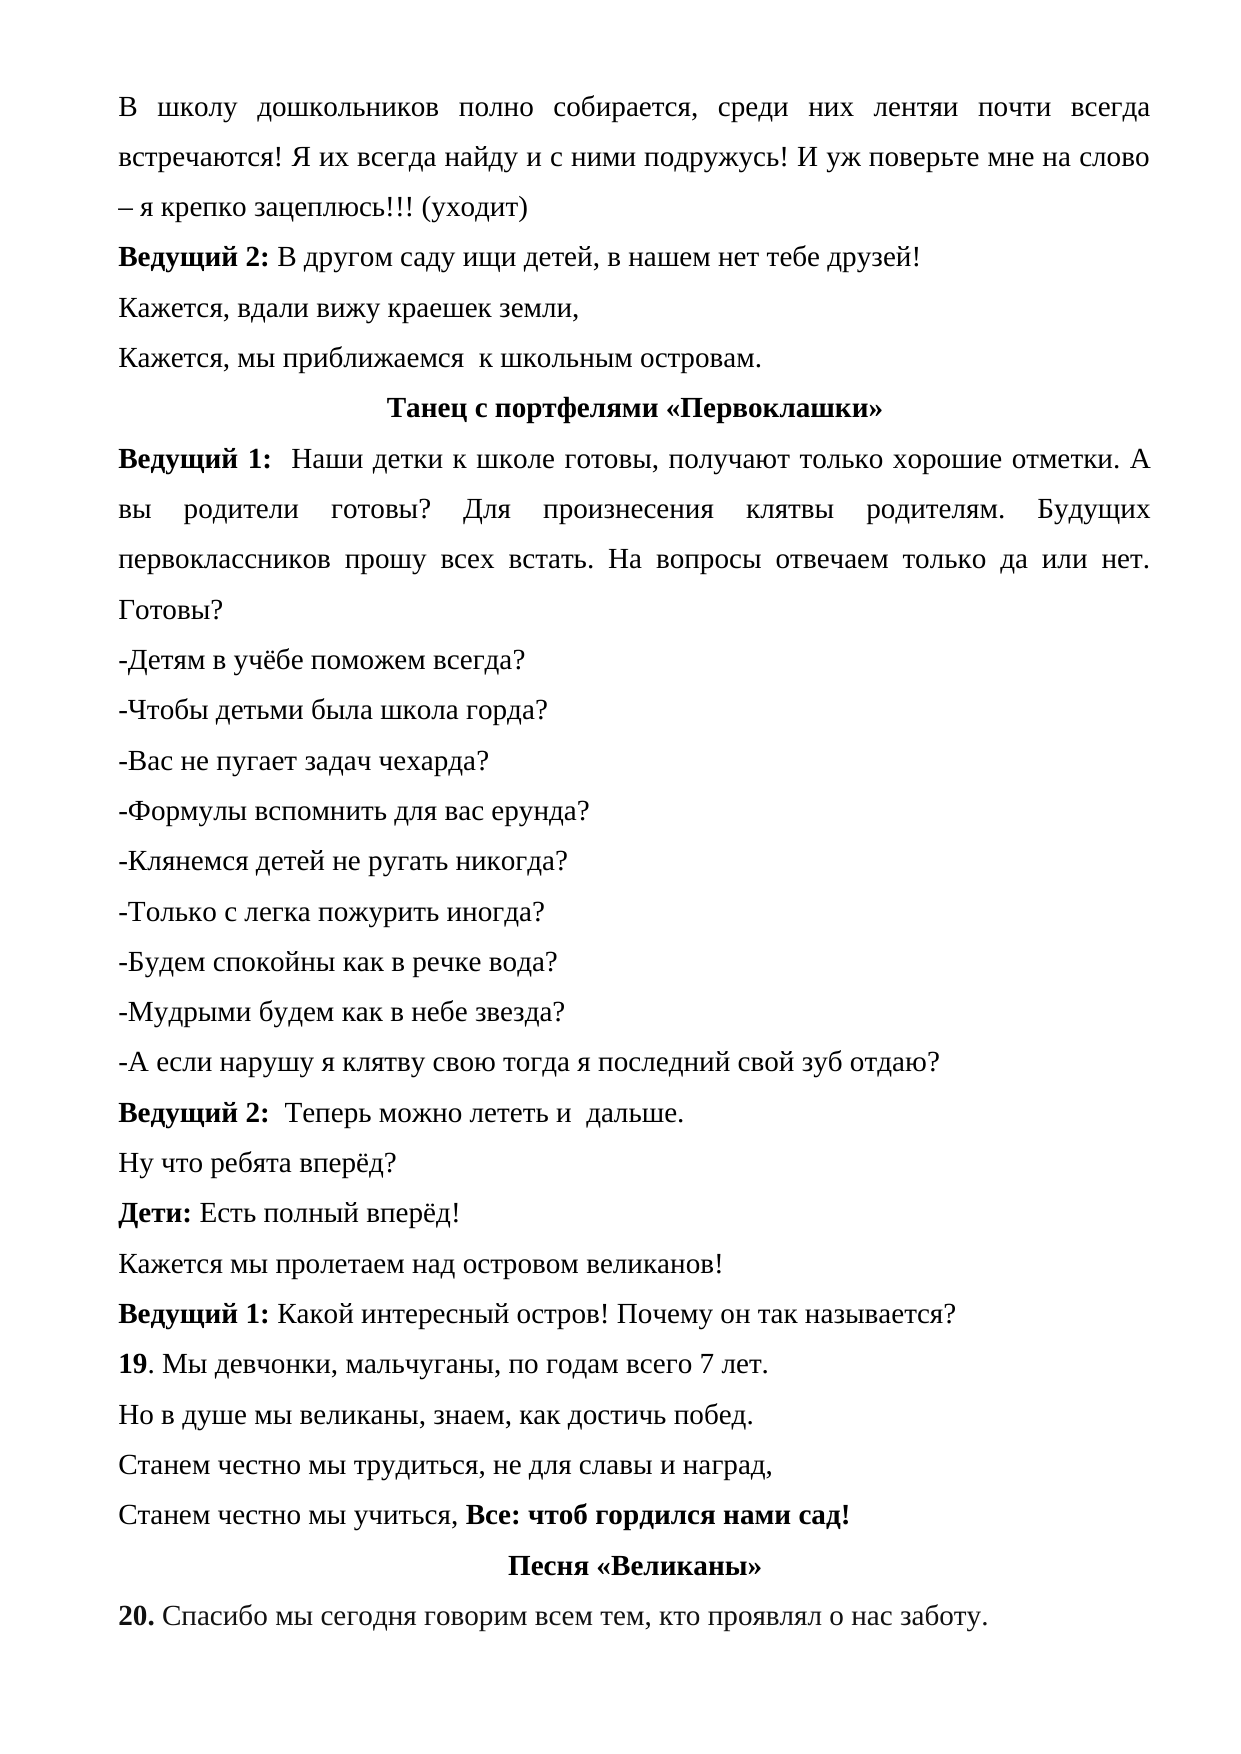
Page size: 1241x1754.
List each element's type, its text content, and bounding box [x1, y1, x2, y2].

text Ведущий 1: Наши детки к школе готовы, получают только хорошие отметки. А вы родители готовы? Для произнесения клятвы родителям. Будущих первоклассников прошу всех встать. На вопросы отвечаем только да или нет. Готовы? [118, 441, 1152, 625]
text -Вас не пугает задач чехарда? [118, 743, 1152, 776]
text Кажется, вдали вижу краешек земли, [118, 290, 1152, 323]
text Но в душе мы великаны, знаем, как достичь побед. [118, 1397, 1152, 1430]
text Ну что ребята вперёд? [118, 1145, 1152, 1179]
text -Формулы вспомнить для вас ерунда? [118, 793, 1152, 827]
text Танец с портфелями «Первоклашки» [118, 391, 1152, 424]
text Ведущий 1: Какой интересный остров! Почему он так называется? [118, 1296, 1152, 1330]
text Станем честно мы трудиться, не для славы и наград, [118, 1447, 1152, 1481]
text Ведущий 2: Теперь можно лететь и дальше. [118, 1095, 1152, 1128]
text -Детям в учёбе поможем всегда? [118, 642, 1152, 676]
text Песня «Великаны» [118, 1548, 1152, 1581]
text Кажется мы пролетаем над островом великанов! [118, 1246, 1152, 1279]
text Кажется, мы приближаемся к школьным островам. [118, 340, 1152, 374]
text Дети: Есть полный вперёд! [118, 1196, 1152, 1229]
text -Будем спокойны как в речке вода? [118, 944, 1152, 977]
text Ведущий 2: В другом саду ищи детей, в нашем нет тебе друзей! [118, 239, 1152, 273]
text Станем честно мы учиться, Все: чтоб гордился нами сад! [118, 1497, 1152, 1531]
text -Клянемся детей не ругать никогда? [118, 843, 1152, 877]
text 19. Мы девчонки, мальчуганы, по годам всего 7 лет. [118, 1346, 1152, 1380]
text 20. Спасибо мы сегодня говорим всем тем, кто проявлял о нас заботу. [118, 1598, 1152, 1632]
text -Мудрыми будем как в небе звезда? [118, 994, 1152, 1028]
text -Чтобы детьми была школа горда? [118, 692, 1152, 726]
text -А если нарушу я клятву свою тогда я последний свой зуб отдаю? [118, 1044, 1152, 1078]
text -Только с легка пожурить иногда? [118, 894, 1152, 927]
text В школу дошкольников полно собирается, среди них лентяи почти всегда встречаются! Я их всегда найду и с ними подружусь! И уж поверьте мне на слово – я крепко зацеплюсь!!! (уходит) [118, 89, 1152, 223]
